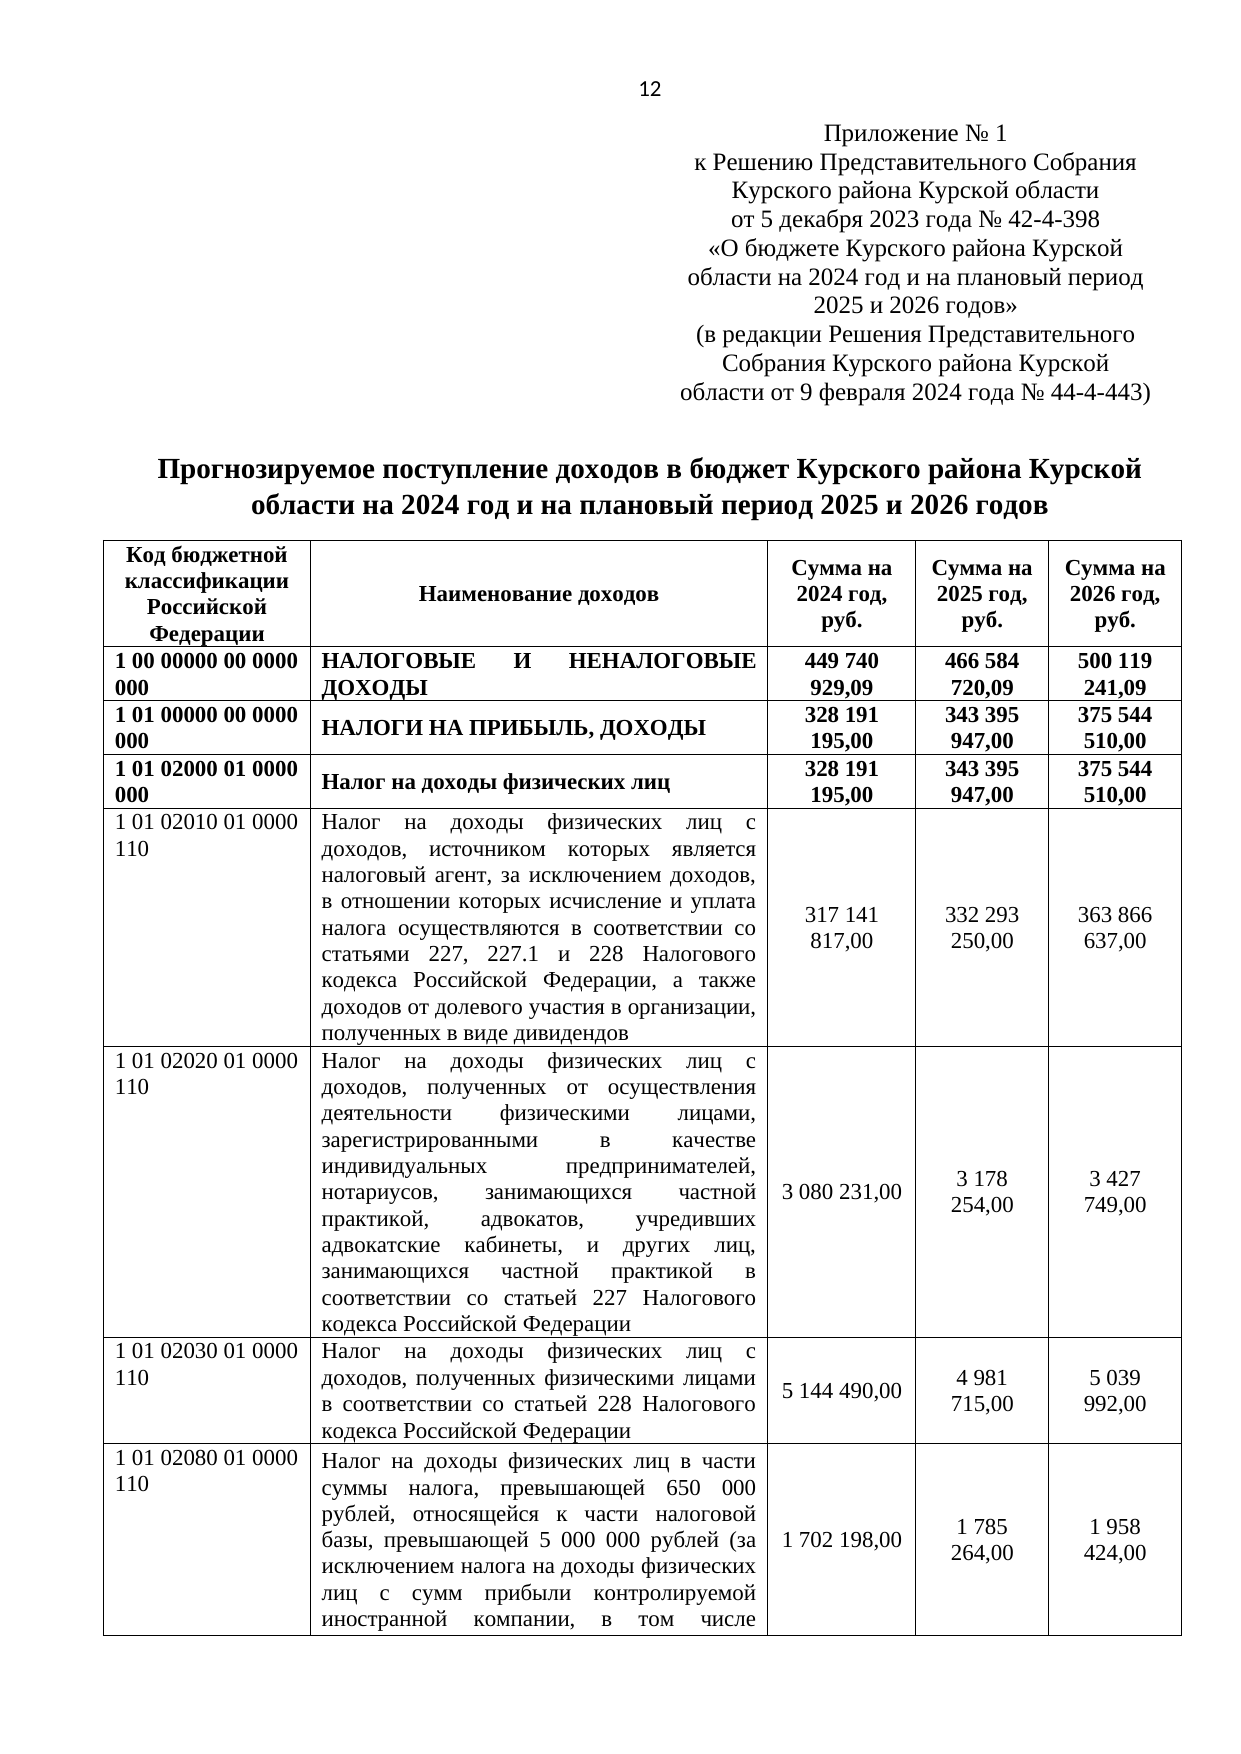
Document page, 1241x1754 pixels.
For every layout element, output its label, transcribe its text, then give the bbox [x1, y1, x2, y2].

table_cell 375 544 510,00 [1049, 755, 1181, 807]
table_cell 449 740 929,09 [768, 647, 915, 700]
table_cell 3 080 231,00 [768, 1047, 915, 1337]
table_cell 332 293 250,00 [916, 809, 1048, 1046]
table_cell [311, 1444, 767, 1635]
table_cell 1 958 424,00 [1049, 1444, 1181, 1635]
table_cell 317 141 817,00 [768, 809, 915, 1046]
table_cell 375 544 510,00 [1049, 701, 1181, 754]
table_cell 343 395 947,00 [916, 755, 1048, 807]
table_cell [104, 1444, 310, 1635]
table_cell 1 785 264,00 [916, 1444, 1048, 1635]
text к Решению Представительного Собрания Курского района Курской области [679, 147, 1152, 204]
table_cell 1 01 02020 01 0000 110 [104, 1047, 310, 1337]
table_cell НАЛОГИ НА ПРИБЫЛЬ, ДОХОДЫ [311, 701, 767, 754]
table_cell 1 01 02000 01 0000 000 [104, 755, 310, 807]
table_cell 328 191 195,00 [768, 755, 915, 807]
table_header Сумма на 2024 год, руб. [768, 541, 915, 646]
table_cell Налог на доходы физических лиц [311, 755, 767, 807]
table_cell Налог на доходы физических лиц с доходов, полученных физическими лицами в соответствии со статьей 228 Налогового кодекса Российской Федерации [311, 1338, 767, 1443]
text Приложение № 1 [679, 118, 1152, 147]
table_cell 1 01 00000 00 0000 000 [104, 701, 310, 754]
table_cell НАЛОГОВЫЕ И НЕНАЛОГОВЫЕ ДОХОДЫ [311, 647, 767, 700]
text (в редакции Решения Представительного Собрания Курского района Курской области от 9 февраля 2024 года № 44-4-443) [679, 319, 1152, 406]
table_cell 343 395 947,00 [916, 701, 1048, 754]
table_cell 1 00 00000 00 0000 000 [104, 647, 310, 700]
text Прогнозируемое поступление доходов в бюджет Курского района Курской области на 2024 год и на плановый период 2025 и 2026 годов [148, 451, 1152, 520]
table_cell 500 119 241,09 [1049, 647, 1181, 700]
text от 5 декабря 2023 года № 42-4-398 [679, 204, 1152, 233]
table_header Код бюджетной классификации Российской Федерации [104, 541, 310, 646]
table_header Наименование доходов [311, 541, 767, 646]
table_cell Налог на доходы физических лиц с доходов, источником которых является налоговый агент, за исключением доходов, в отношении которых исчисление и уплата налога осуществляются в соответствии со статьями 227, 227.1 и 228 Налогового кодекса Российской Федерации, а также доходов от долевого участия в организации, полученных в виде дивидендов [311, 809, 767, 1046]
table_cell 466 584 720,09 [916, 647, 1048, 700]
table_cell 5 144 490,00 [768, 1338, 915, 1443]
table_header Сумма на 2025 год, руб. [916, 541, 1048, 646]
table_cell 363 866 637,00 [1049, 809, 1181, 1046]
table_cell 4 981 715,00 [916, 1338, 1048, 1443]
table_cell 5 039 992,00 [1049, 1338, 1181, 1443]
table_cell 1 01 02010 01 0000 110 [104, 809, 310, 1046]
table_cell 3 427 749,00 [1049, 1047, 1181, 1337]
table_header Сумма на 2026 год, руб. [1049, 541, 1181, 646]
table_cell 1 01 02030 01 0000 110 [104, 1338, 310, 1443]
table_cell 3 178 254,00 [916, 1047, 1048, 1337]
table_cell Налог на доходы физических лиц с доходов, полученных от осуществления деятельности физическими лицами, зарегистрированными в качестве индивидуальных предпринимателей, нотариусов, занимающихся частной практикой, адвокатов, учредивших адвокатские кабинеты, и других лиц, занимающихся частной практикой в соответствии со статьей 227 Налогового кодекса Российской Федерации [311, 1047, 767, 1337]
text «О бюджете Курского района Курской области на 2024 год и на плановый период 2025 и 2026 годов» [679, 233, 1152, 319]
table_cell 1 702 198,00 [768, 1444, 915, 1635]
table_cell 328 191 195,00 [768, 701, 915, 754]
